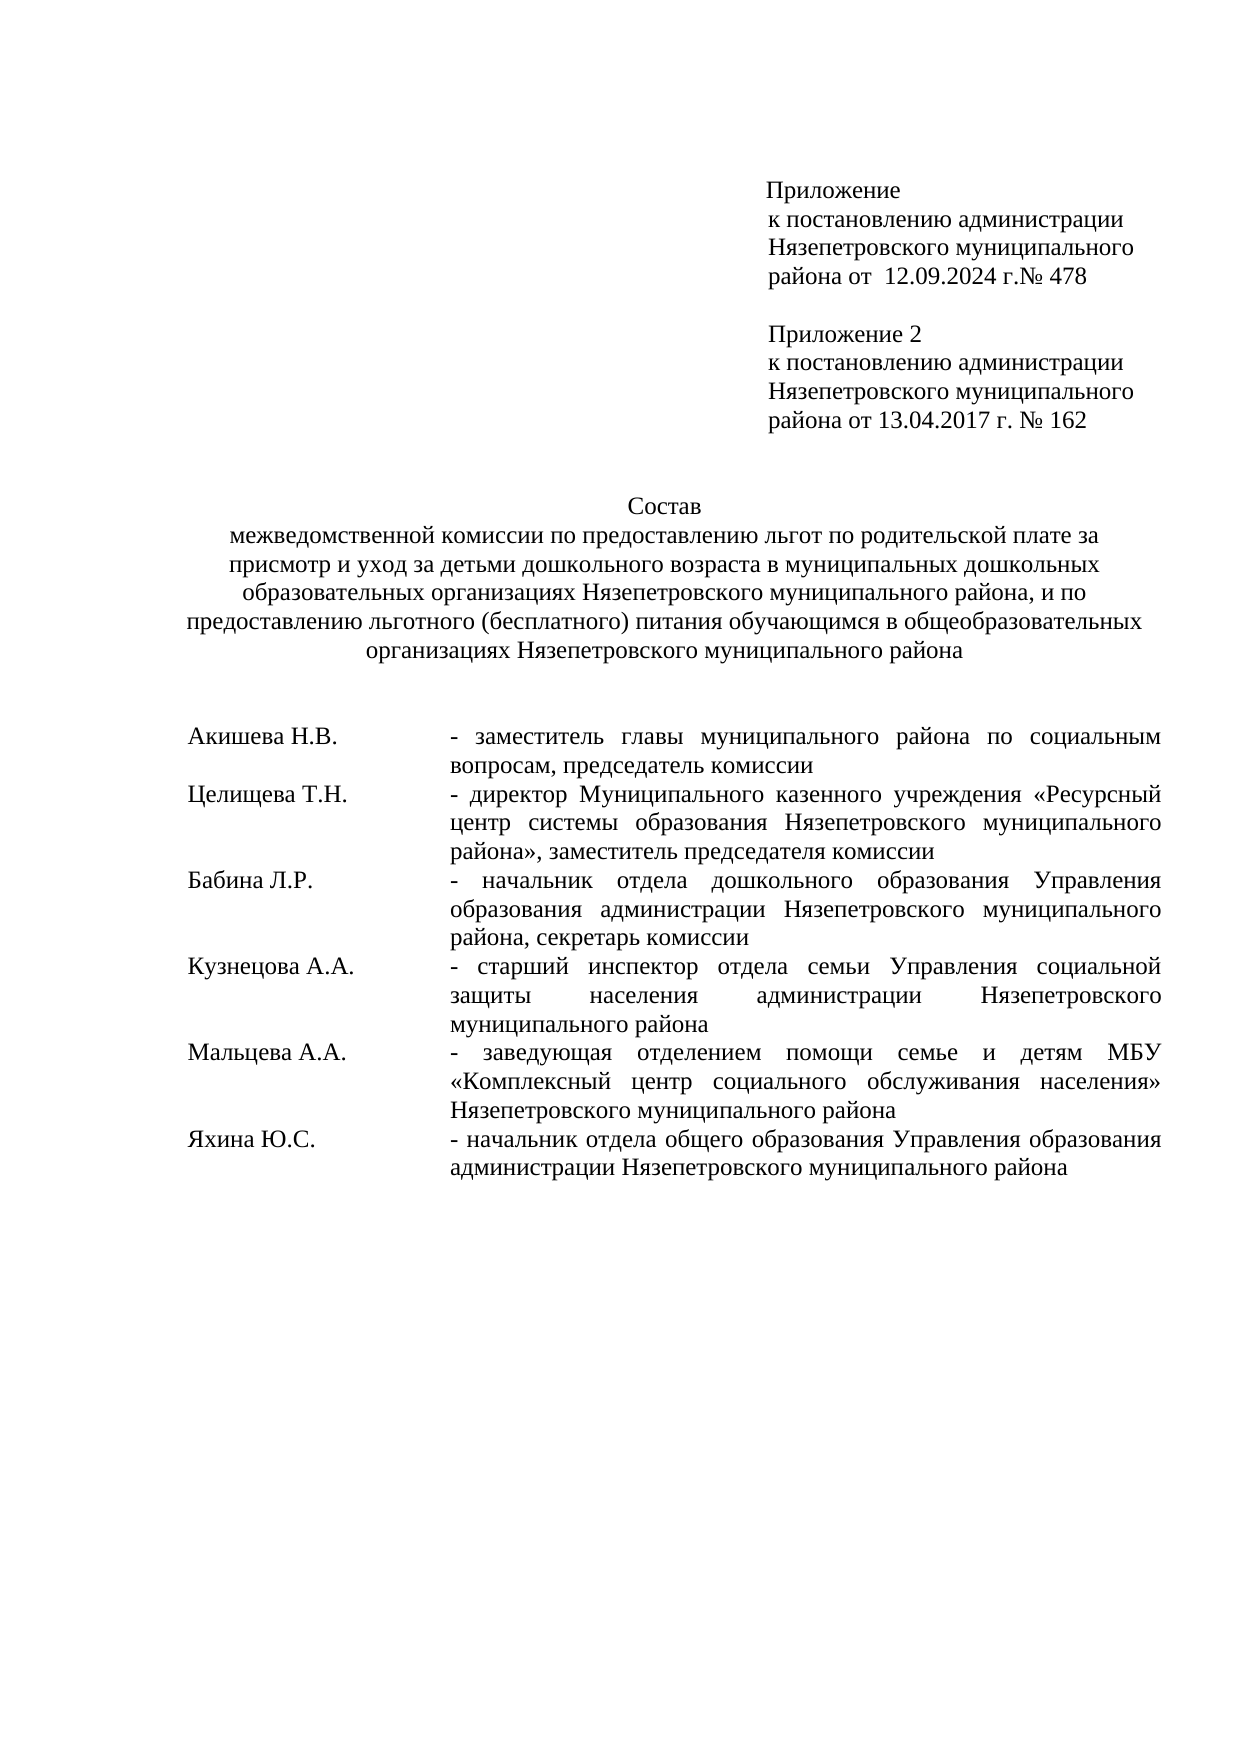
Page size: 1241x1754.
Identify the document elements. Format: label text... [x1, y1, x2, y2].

text межведомственной комиссии по предоставлению льгот по родительской плате за присмотр и уход за детьми дошкольного возраста в муниципальных дошкольных образовательных организациях Нязепетровского муниципального района, и по предоставлению льготного (бесплатного) питания обучающимся в общеобразовательных организациях Нязепетровского муниципального района [177, 520, 1152, 664]
table_header Акишева Н.В. [176, 721, 438, 779]
table_cell Целищева Т.Н. [176, 779, 438, 865]
text Приложение [177, 175, 1152, 204]
table_cell - начальник отдела общего образования Управления образования администрации Нязепетровского муниципального района [439, 1124, 1173, 1181]
text Состав [177, 491, 1152, 520]
text к постановлению администрации [768, 347, 1152, 376]
text Нязепетровского муниципального района от 13.04.2017 г. № 162 [768, 376, 1152, 434]
table_cell Бабина Л.Р. [176, 865, 438, 951]
table_cell Яхина Ю.С. [176, 1124, 438, 1181]
table_cell - директор Муниципального казенного учреждения «Ресурсный центр системы образования Нязепетровского муниципального района», заместитель председателя комиссии [439, 779, 1173, 865]
table_cell - заведующая отделением помощи семье и детям МБУ «Комплексный центр социального обслуживания населения» Нязепетровского муниципального района [439, 1038, 1173, 1124]
table_cell Кузнецова А.А. [176, 951, 438, 1037]
table_header - заместитель главы муниципального района по социальным вопросам, председатель комиссии [439, 721, 1173, 779]
text к постановлению администрации Нязепетровского муниципального района от 12.09.2024 г.№ 478 [768, 204, 1152, 290]
text Приложение 2 [768, 319, 1152, 347]
table_cell - начальник отдела дошкольного образования Управления образования администрации Нязепетровского муниципального района, секретарь комиссии [439, 865, 1173, 951]
table_cell - старший инспектор отдела семьи Управления социальной защиты населения администрации Нязепетровского муниципального района [439, 951, 1173, 1037]
table_cell Мальцева А.А. [176, 1038, 438, 1124]
